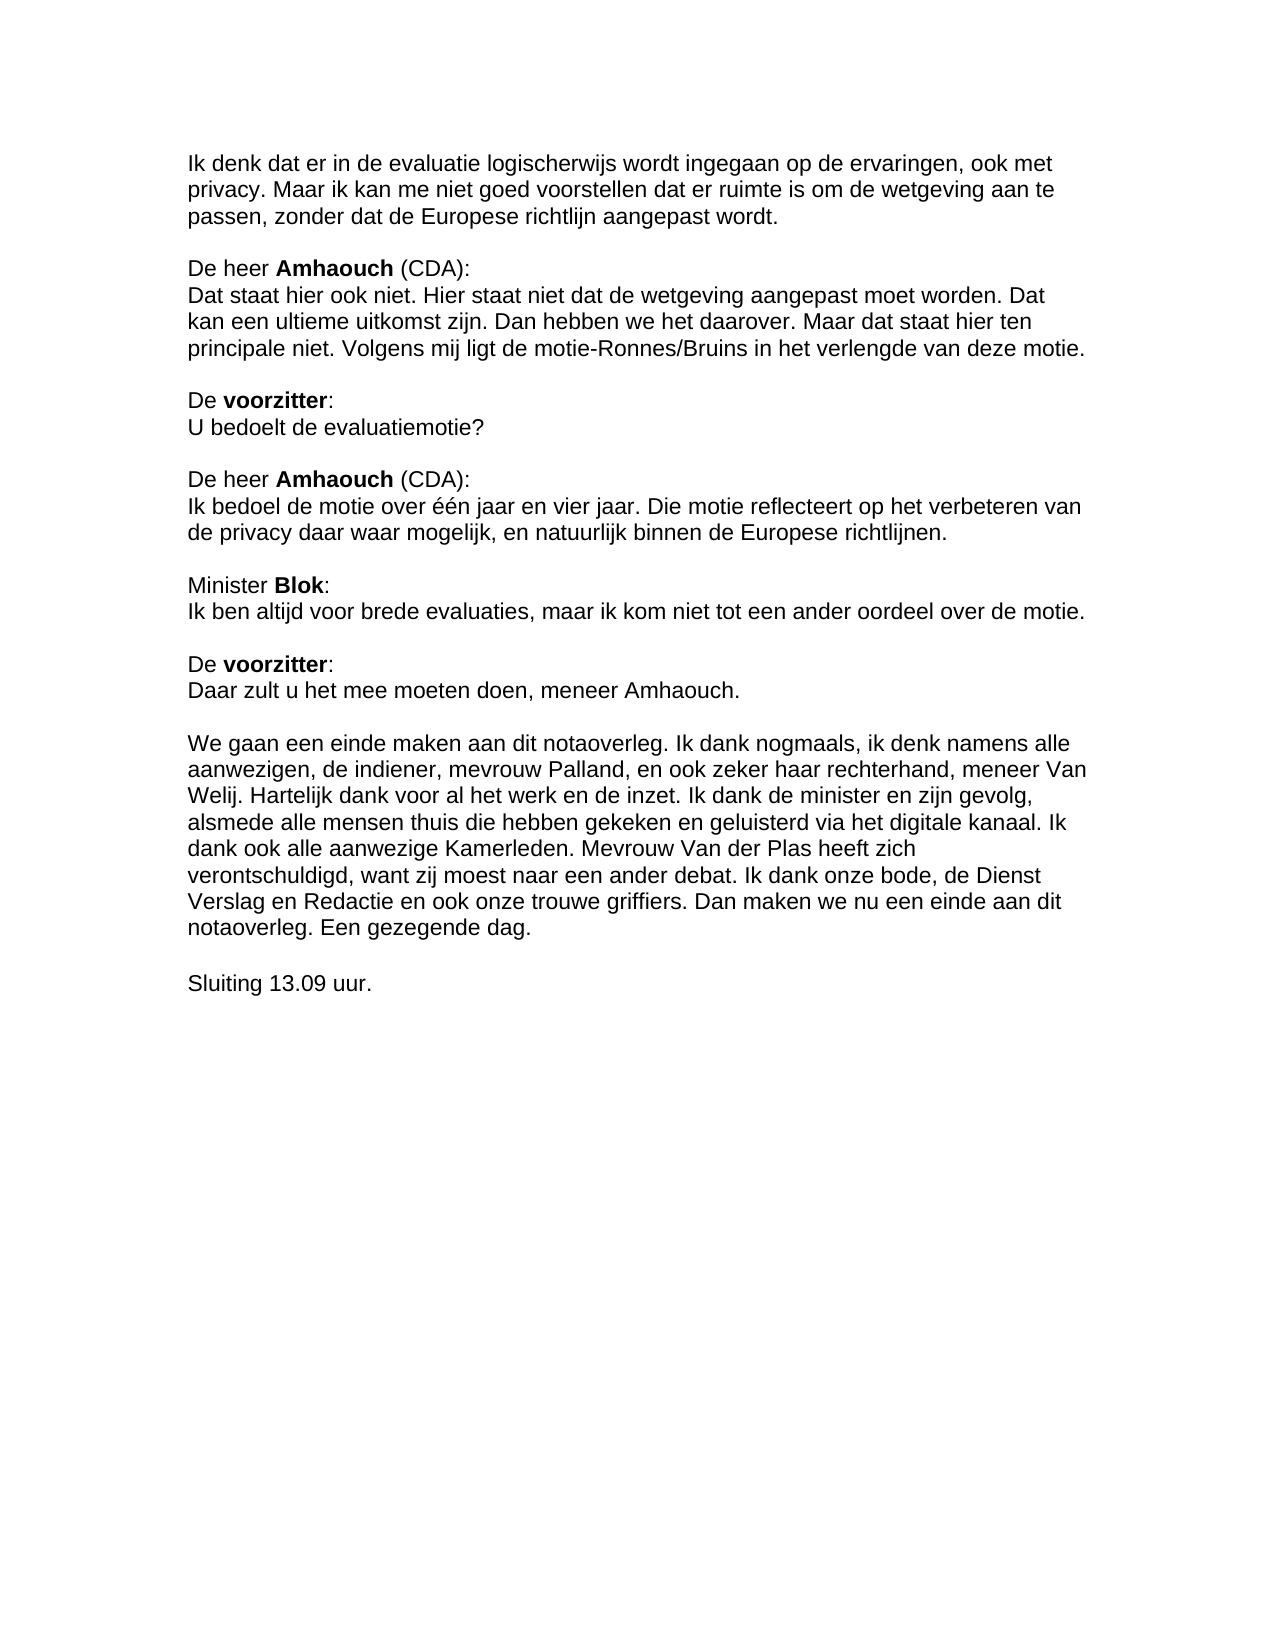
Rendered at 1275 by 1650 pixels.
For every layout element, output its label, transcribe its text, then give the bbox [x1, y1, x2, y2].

text Sluiting 13.09 uur. [187, 970, 1087, 996]
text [187, 150, 1087, 941]
